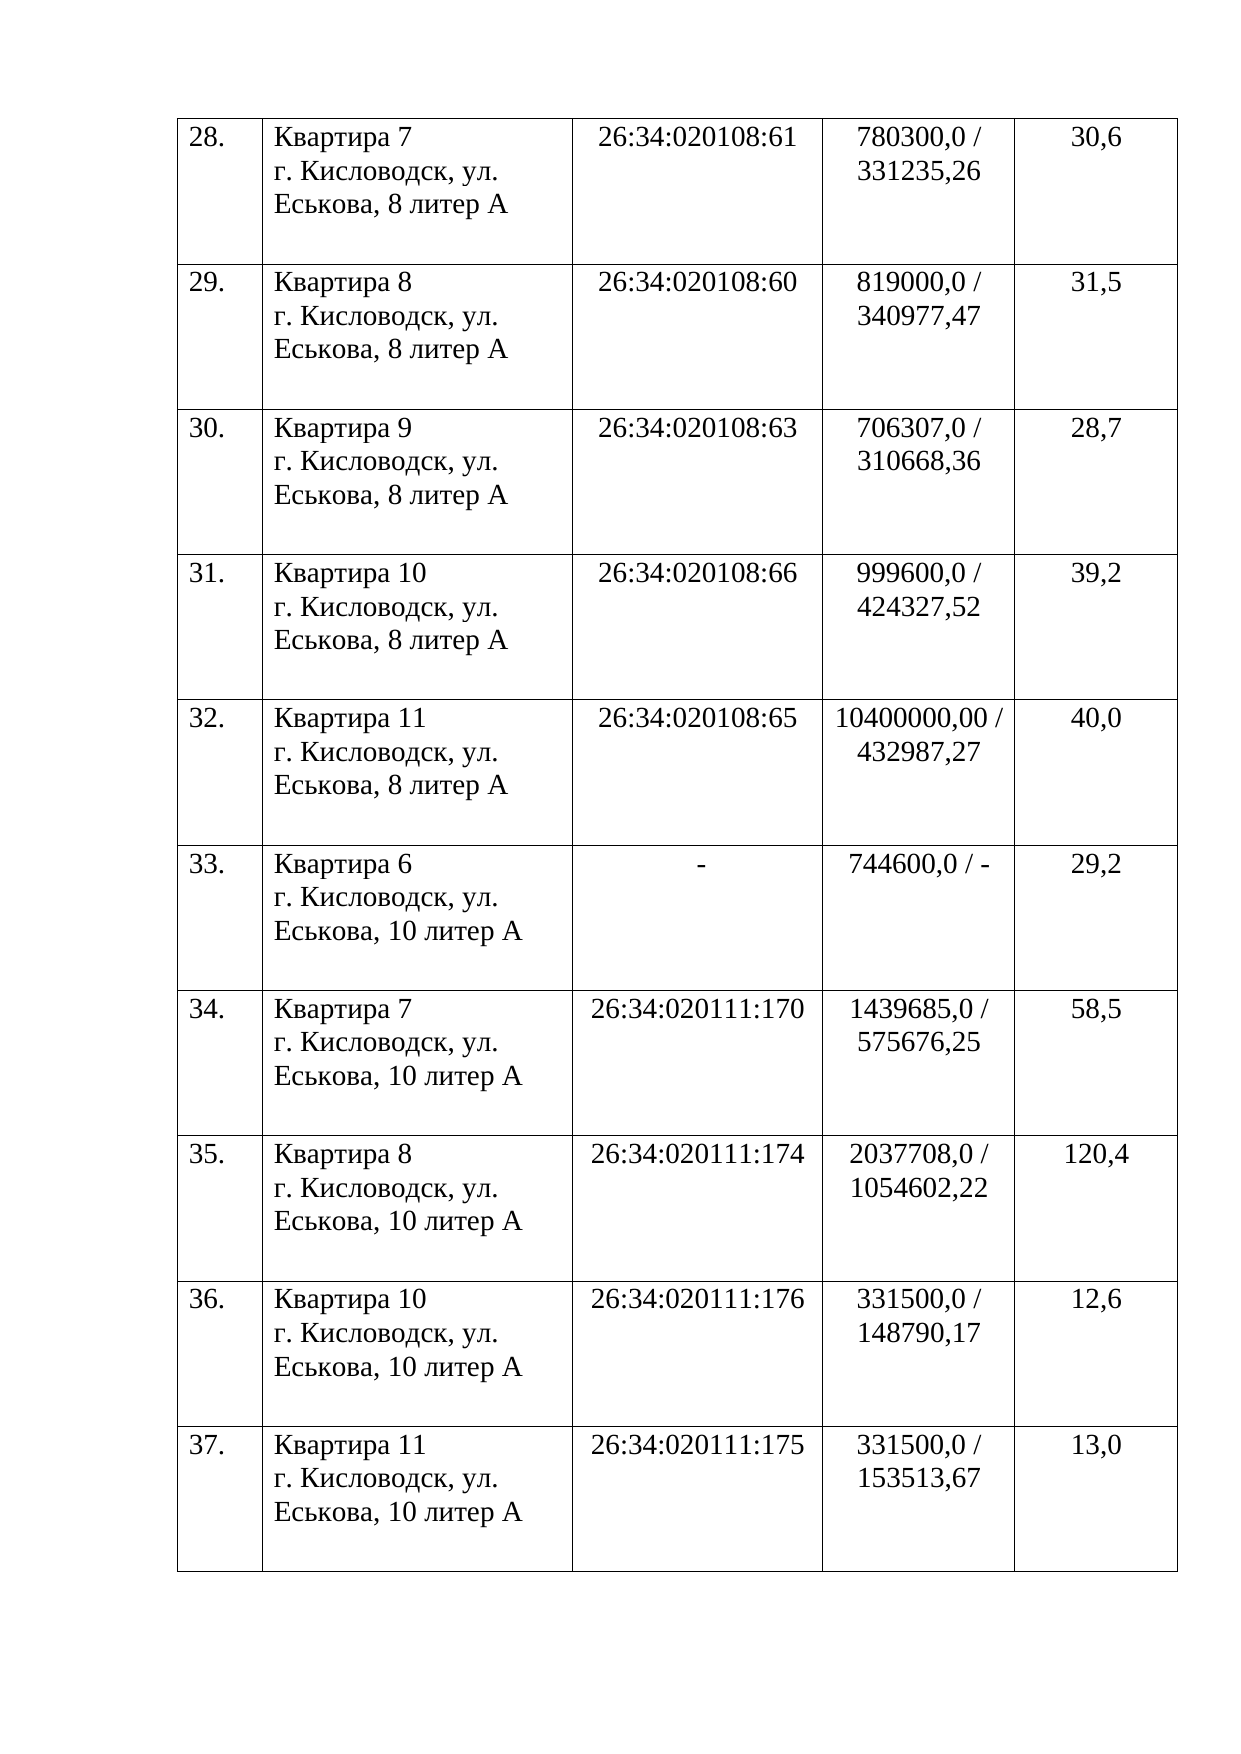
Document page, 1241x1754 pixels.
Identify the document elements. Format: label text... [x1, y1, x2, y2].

table_cell 37. [178, 1427, 262, 1571]
table_cell 26:34:020108:66 [573, 555, 822, 699]
table_cell - [573, 846, 822, 990]
table_cell 26:34:020108:61 [573, 119, 822, 263]
table_cell 999600,0 / 424327,52 [823, 555, 1014, 699]
table_cell 40,0 [1015, 700, 1177, 845]
table_cell 26:34:020111:174 [573, 1136, 822, 1281]
table_cell Квартира 9 г. Кисловодск, ул. Еськова, 8 литер А [263, 410, 572, 554]
table_cell 29. [178, 265, 262, 409]
table_cell 30,6 [1015, 119, 1177, 263]
table_cell 30. [178, 410, 262, 554]
table_cell 31,5 [1015, 265, 1177, 409]
table_cell 39,2 [1015, 555, 1177, 699]
table_cell 26:34:020108:60 [573, 265, 822, 409]
table_cell 12,6 [1015, 1282, 1177, 1426]
table_cell Квартира 11 г. Кисловодск, ул. Еськова, 10 литер А [263, 1427, 572, 1571]
table_cell 744600,0 / - [823, 846, 1014, 990]
table_cell 28. [178, 119, 262, 263]
table_cell Квартира 8 г. Кисловодск, ул. Еськова, 10 литер А [263, 1136, 572, 1281]
table_cell Квартира 10 г. Кисловодск, ул. Еськова, 8 литер А [263, 555, 572, 699]
table_cell 706307,0 / 310668,36 [823, 410, 1014, 554]
table_cell 120,4 [1015, 1136, 1177, 1281]
table_cell 13,0 [1015, 1427, 1177, 1571]
table_cell 31. [178, 555, 262, 699]
table_cell 819000,0 / 340977,47 [823, 265, 1014, 409]
table_cell Квартира 10 г. Кисловодск, ул. Еськова, 10 литер А [263, 1282, 572, 1426]
table_cell 780300,0 / 331235,26 [823, 119, 1014, 263]
table_cell 58,5 [1015, 991, 1177, 1135]
table_cell 331500,0 / 148790,17 [823, 1282, 1014, 1426]
table_cell 26:34:020111:175 [573, 1427, 822, 1571]
table_cell 32. [178, 700, 262, 845]
table_cell 26:34:020111:176 [573, 1282, 822, 1426]
table_cell 1439685,0 / 575676,25 [823, 991, 1014, 1135]
table_cell 10400000,00 / 432987,27 [823, 700, 1014, 845]
table_cell 33. [178, 846, 262, 990]
table_cell 26:34:020108:63 [573, 410, 822, 554]
table_cell Квартира 8 г. Кисловодск, ул. Еськова, 8 литер А [263, 265, 572, 409]
table_cell 35. [178, 1136, 262, 1281]
table_cell 26:34:020111:170 [573, 991, 822, 1135]
table_cell 331500,0 / 153513,67 [823, 1427, 1014, 1571]
table_cell 2037708,0 / 1054602,22 [823, 1136, 1014, 1281]
table_cell Квартира 7 г. Кисловодск, ул. Еськова, 10 литер А [263, 991, 572, 1135]
table_cell 36. [178, 1282, 262, 1426]
table_cell Квартира 11 г. Кисловодск, ул. Еськова, 8 литер А [263, 700, 572, 845]
table_cell 26:34:020108:65 [573, 700, 822, 845]
table_cell Квартира 6 г. Кисловодск, ул. Еськова, 10 литер А [263, 846, 572, 990]
table_cell 28,7 [1015, 410, 1177, 554]
table_cell 29,2 [1015, 846, 1177, 990]
table_cell 34. [178, 991, 262, 1135]
table_cell Квартира 7 г. Кисловодск, ул. Еськова, 8 литер А [263, 119, 572, 263]
